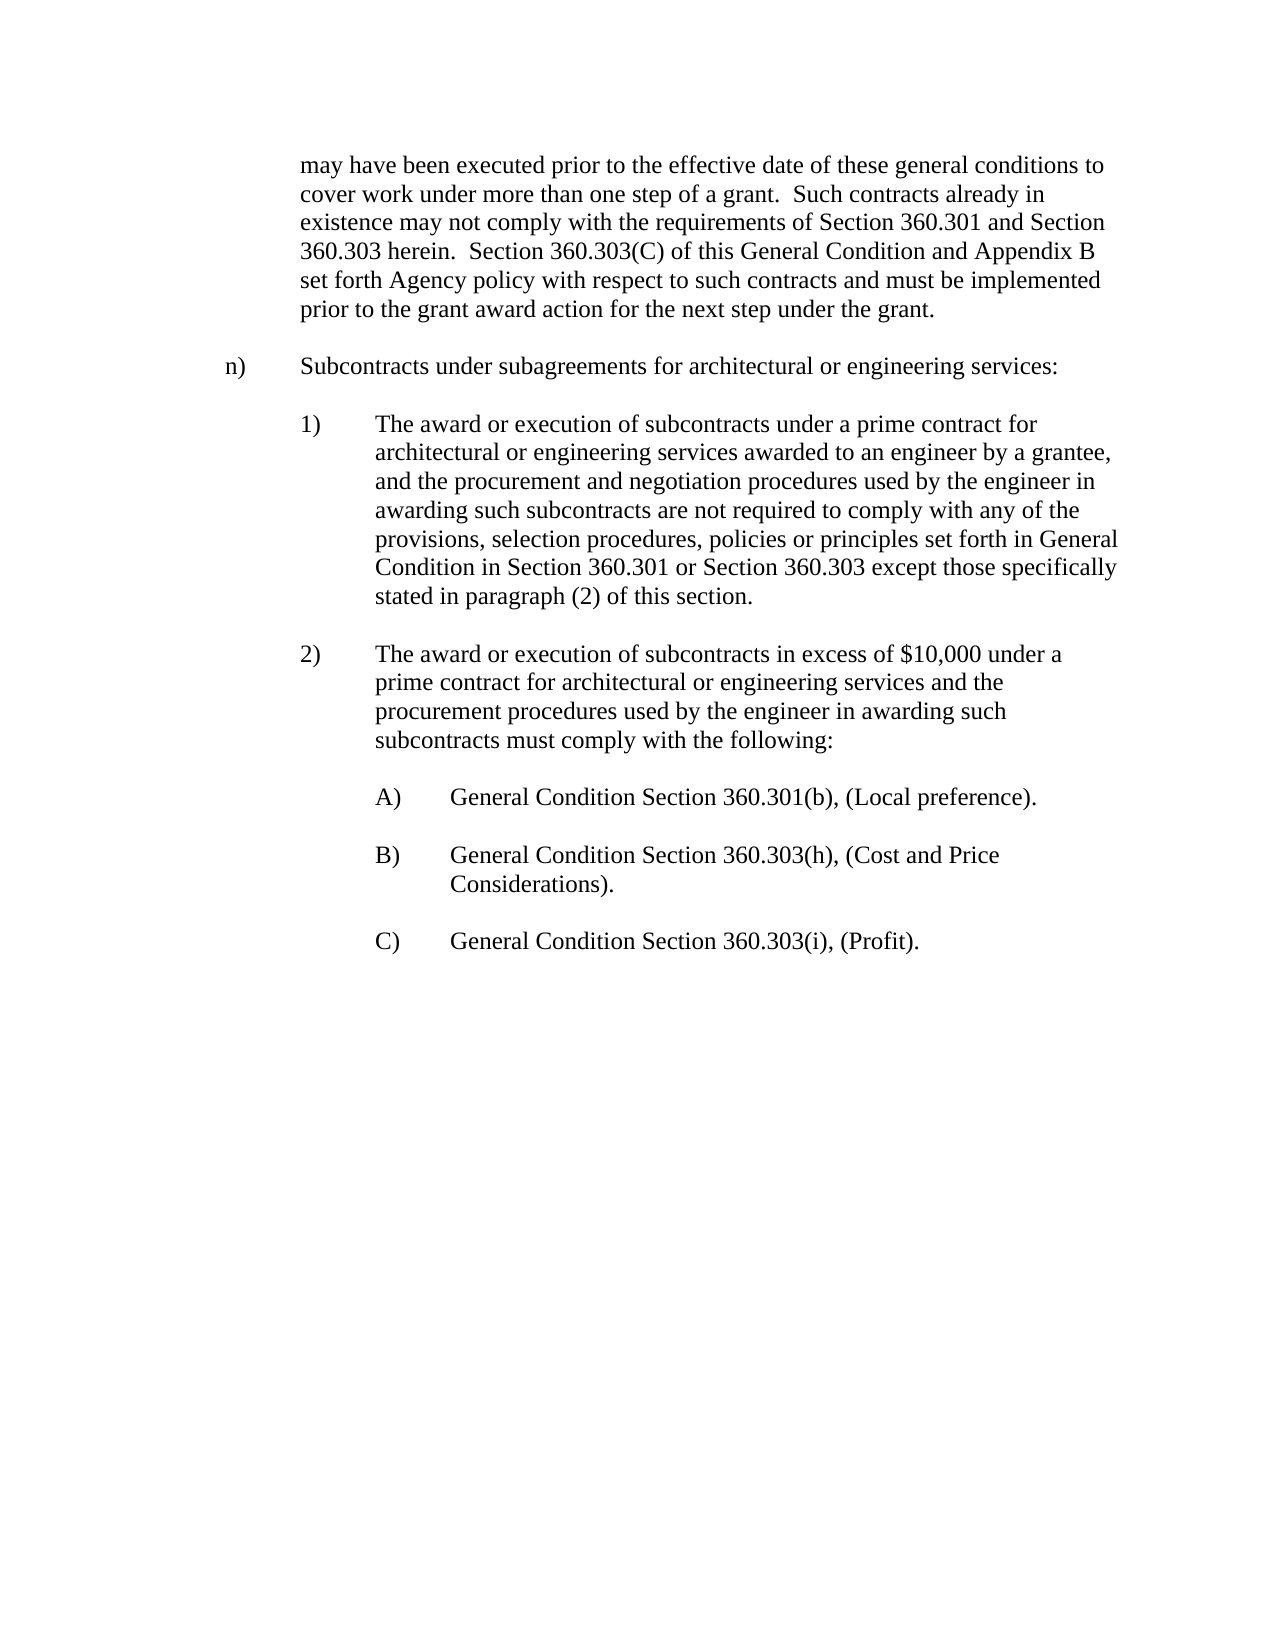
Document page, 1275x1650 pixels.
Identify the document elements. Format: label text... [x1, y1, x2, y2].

text A) General Condition Section 360.301(b), (Local preference). [375, 782, 1125, 811]
text B) General Condition Section 360.303(h), (Cost and Price Considerations). [375, 840, 1125, 897]
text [225, 150, 1125, 322]
text C) General Condition Section 360.303(i), (Profit). [375, 926, 1125, 955]
text 2) The award or execution of subcontracts in excess of $10,000 under a prime contract for architectural or engineering services and the procurement procedures used by the engineer in awarding such subcontracts must comply with the following: [300, 639, 1125, 754]
text n) Subcontracts under subagreements for architectural or engineering services: [225, 351, 1125, 380]
text 1) The award or execution of subcontracts under a prime contract for architectural or engineering services awarded to an engineer by a grantee, and the procurement and negotiation procedures used by the engineer in awarding such subcontracts are not required to comply with any of the provisions, selection procedures, policies or principles set forth in General Condition in Section 360.301 or Section 360.303 except those specifically stated in paragraph (2) of this section. [300, 409, 1125, 610]
